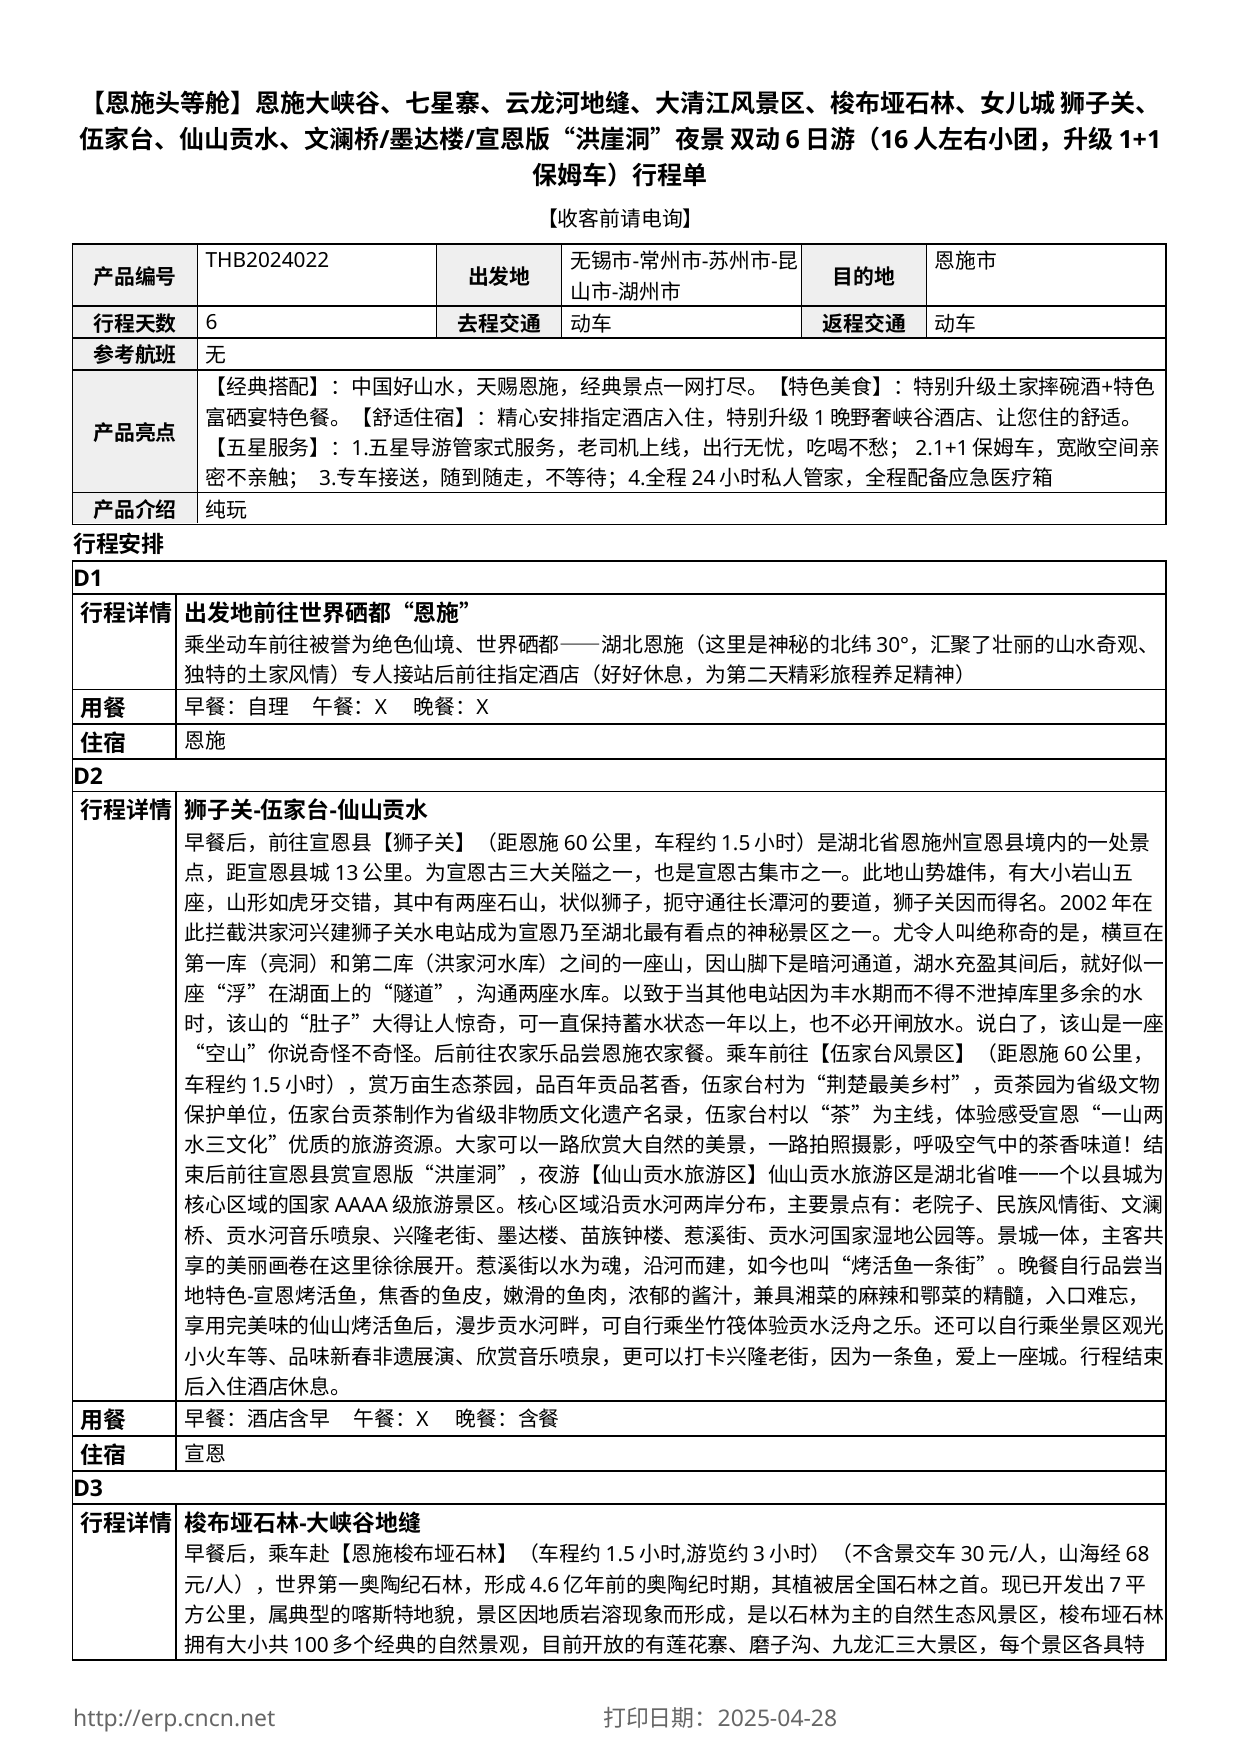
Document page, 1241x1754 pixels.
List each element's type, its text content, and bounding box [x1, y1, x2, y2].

table_header 无锡市-常州市-苏州市-昆山市-湖州市 [562, 245, 801, 305]
table_cell 用餐 [73, 1402, 175, 1435]
table_cell 动车 [927, 307, 1165, 337]
table_cell 产品介绍 [73, 493, 197, 523]
table_cell 行程详情 [73, 1505, 175, 1659]
table_cell 住宿 [73, 1437, 175, 1470]
table_cell 参考航班 [73, 339, 197, 369]
text 【恩施头等舱】恩施大峡谷、七星寨、云龙河地缝、大清江风景区、梭布垭石林、女儿城 狮子关、伍家台、仙山贡水、文澜桥/墨达楼/宣恩版“洪崖洞”夜景 双动6日游（16人左右小团，升级1+1保姆车）行程单 [73, 83, 1167, 192]
table_cell 6 [198, 307, 436, 337]
table_cell 返程交通 [802, 307, 926, 337]
table_cell 行程详情 [73, 792, 175, 1400]
table_cell 恩施 [177, 725, 1165, 758]
table_cell 用餐 [73, 690, 175, 723]
table_header THB2024022 [198, 245, 436, 305]
table_cell 产品亮点 [73, 371, 197, 492]
table_cell D2 [73, 760, 1165, 791]
table_cell 住宿 [73, 725, 175, 758]
table_cell 行程天数 [73, 307, 197, 337]
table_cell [177, 1505, 1165, 1659]
table_cell 纯玩 [198, 493, 1165, 523]
table_cell 行程详情 [73, 595, 175, 688]
table_header 目的地 [802, 245, 926, 305]
table_cell 早餐：自理 午餐：X 晚餐：X [177, 690, 1165, 723]
table_cell 去程交通 [437, 307, 561, 337]
table_cell 无 [198, 339, 1165, 369]
table_cell 【经典搭配】：中国好山水，天赐恩施，经典景点一网打尽。 [198, 371, 1165, 492]
text 行程安排 [73, 526, 1167, 559]
table_cell 早餐：酒店含早 午餐：X 晚餐：含餐 [177, 1402, 1165, 1435]
table_cell 宣恩 [177, 1437, 1165, 1470]
table_header 出发地 [437, 245, 561, 305]
text 【收客前请电询】 [73, 202, 1167, 233]
table_header 产品编号 [73, 245, 197, 305]
table_cell D3 [73, 1472, 1165, 1503]
table_cell 动车 [562, 307, 801, 337]
table_cell 出发地前往世界硒都“恩施” 乘坐动车前往被誉为绝色仙境、世界硒都——湖北恩施 [177, 595, 1165, 688]
table_header D1 [73, 562, 1165, 593]
table_header 恩施市 [927, 245, 1165, 305]
table_cell 狮子关-伍家台-仙山贡水 早餐后，前往宣恩县【狮子关】（距恩施60公里，车程约1.5小时）是湖北省恩施州宣恩县境内的一处景点，距宣恩县城13公里。为宣恩古三大关隘之一，也是宣恩古集市之一。此地山势雄伟，有大小岩山五座，山形如虎牙交错，其中有两座石山，状似狮子，扼守通往长潭河的要道，狮子关因而得名。2002年在此拦截洪家河兴建狮子关水电站成为宣恩乃至湖北最有看点的神秘景区之一。尤令人叫绝称奇的是，横亘在第一库（亮洞）和第二库（洪家河水库）之间的一座山，因山脚下是暗河通道，湖水充盈其间后，就好似一座“浮”在湖面上的“隧道”，沟通两座水库。以致于当其他电站因为丰水期而不得不泄掉库里多余的水时，该山的“肚子”大得让人惊奇，可一直保持蓄水状态一年以上，也不必开闸放水。说白了，该山是一座“空山”你说奇怪不奇怪。 [177, 792, 1165, 1400]
